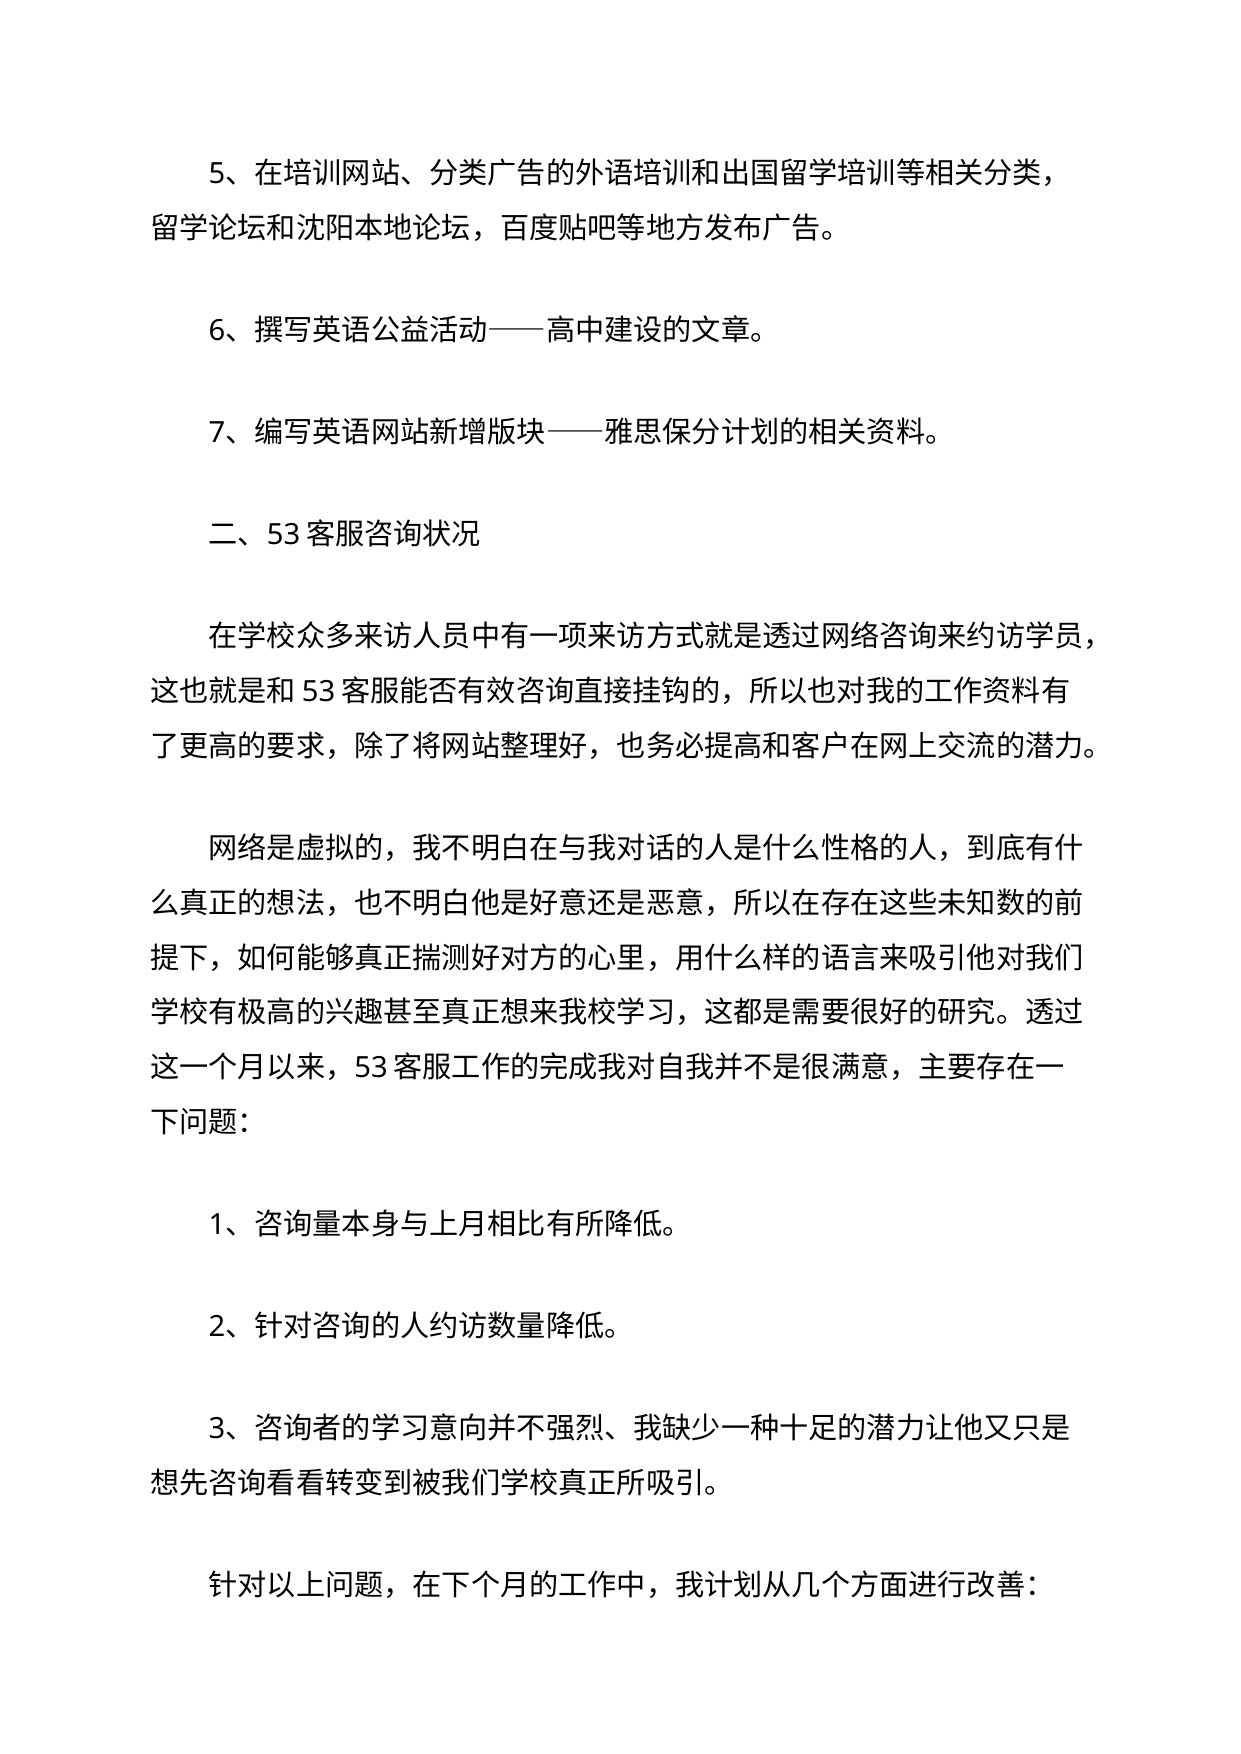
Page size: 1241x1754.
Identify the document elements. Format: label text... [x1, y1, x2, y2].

text 针对以上问题，在下个月的工作中，我计划从几个方面进行改善： [150, 1561, 1090, 1604]
text 7、编写英语网站新增版块——雅思保分计划的相关资料。 [150, 409, 1090, 451]
text 2、针对咨询的人约访数量降低。 [150, 1303, 1090, 1345]
text 二、53客服咨询状况 [150, 511, 1090, 553]
text 在学校众多来访人员中有一项来访方式就是透过网络咨询来约访学员，这也就是和53客服能否有效咨询直接挂钩的，所以也对我的工作资料有了更高的要求，除了将网站整理好，也务必提高和客户在网上交流的潜力。 [150, 613, 1090, 765]
text 6、撰写英语公益活动——高中建设的文章。 [150, 307, 1090, 349]
text 5、在培训网站、分类广告的外语培训和出国留学培训等相关分类，留学论坛和沈阳本地论坛，百度贴吧等地方发布广告。 [150, 150, 1090, 247]
text 1、咨询量本身与上月相比有所降低。 [150, 1201, 1090, 1243]
text 3、咨询者的学习意向并不强烈、我缺少一种十足的潜力让他又只是想先咨询看看转变到被我们学校真正所吸引。 [150, 1405, 1090, 1502]
text 网络是虚拟的，我不明白在与我对话的人是什么性格的人，到底有什么真正的想法，也不明白他是好意还是恶意，所以在存在这些未知数的前提下，如何能够真正揣测好对方的心里，用什么样的语言来吸引他对我们学校有极高的兴趣甚至真正想来我校学习，这都是需要很好的研究。透过这一个月以来，53客服工作的完成我对自我并不是很满意，主要存在一下问题： [150, 824, 1090, 1141]
